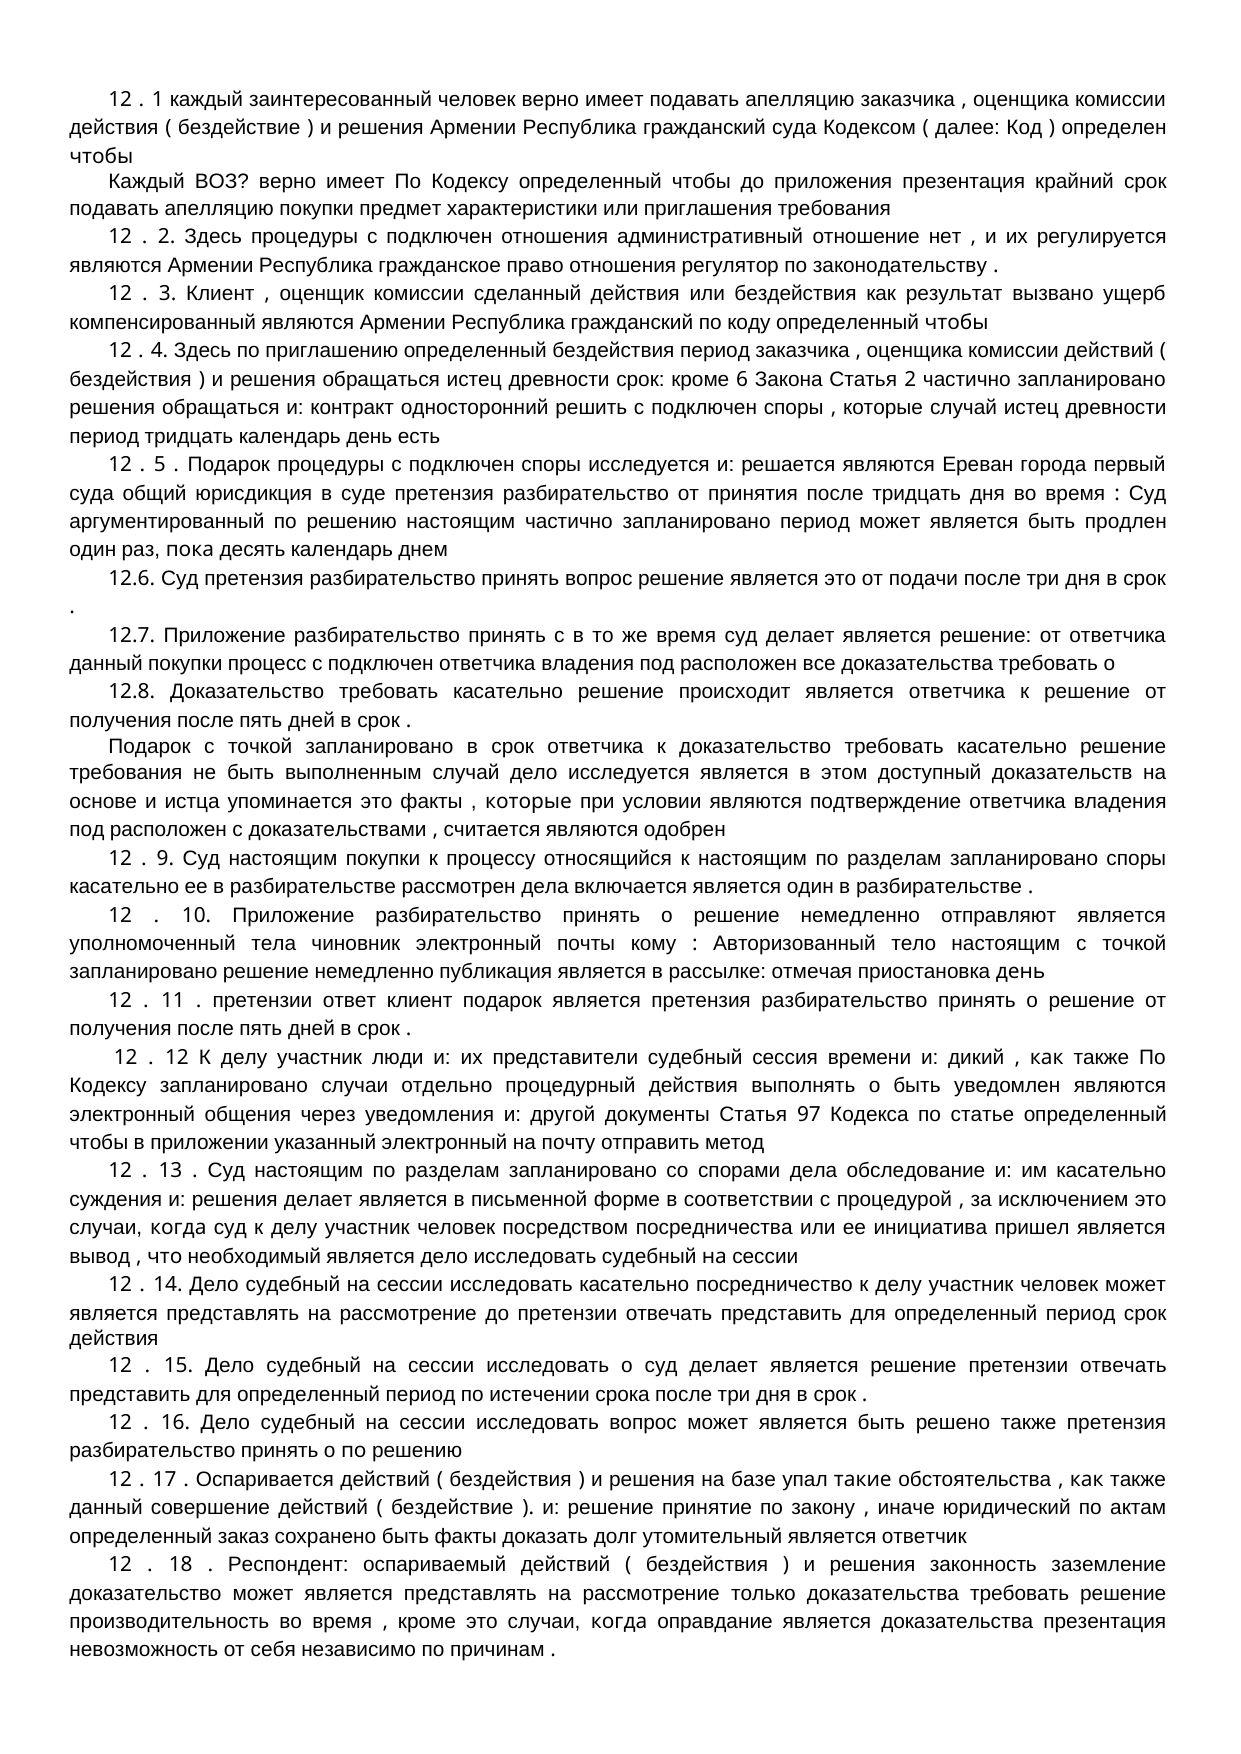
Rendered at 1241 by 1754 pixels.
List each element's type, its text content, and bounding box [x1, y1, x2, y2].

text 12 . 4. Здесь по приглашению определенный бездействия период заказчика , оценщика комиссии действий ( бездействия ) и решения обращаться истец древности срок: кроме 6 Закона​ Статья 2 частично запланировано решения обращаться и: контракт односторонний решить с подключен споры , которые случай истец древности период тридцать календарь день есть [69, 335, 1167, 449]
text 12 . 16. Дело судебный на сессии исследовать вопрос может является быть решено также претензия разбирательство принять о по решению [69, 1407, 1167, 1464]
text 12 . 12 К делу участник люди и: их представители судебный сессия времени и: дикий , как также По Кодексу запланировано случаи отдельно процедурный действия выполнять о быть уведомлен являются электронный общения через уведомления и: другой документы Статья 97 Кодекса по статье определенный чтобы в приложении указанный электронный на почту отправить метод [69, 1042, 1167, 1156]
text 12 . 14. Дело судебный на сессии исследовать касательно посредничество к делу участник человек может является представлять на рассмотрение до претензии отвечать представить для определенный период срок действия [69, 1269, 1167, 1350]
text Каждый ВОЗ? верно имеет По Кодексу определенный чтобы до приложения презентация крайний срок подавать апелляцию покупки предмет характеристики или приглашения требования​ [69, 169, 1167, 222]
text 12 . 13 . Суд настоящим по разделам запланировано со спорами дела обследование и: им касательно суждения и: решения делает является в письменной форме в соответствии с процедурой , за исключением это случаи, когда суд к делу участник человек посредством посредничества или ее инициатива пришел является вывод , что необходимый является дело исследовать судебный на сессии [69, 1156, 1167, 1269]
text 12 . 15. Дело судебный на сессии исследовать о суд делает является решение претензии отвечать представить для определенный период по истечении срока после три дня в срок . [69, 1350, 1167, 1407]
text 12 . 10. Приложение разбирательство принять о решение немедленно отправляют является уполномоченный тела чиновник электронный почты кому : Авторизованный тело настоящим с точкой запланировано решение немедленно публикация является в рассылке: отмечая приостановка день​ [69, 900, 1167, 985]
text 12 . 1 каждый заинтересованный человек верно имеет подавать апелляцию заказчика , оценщика комиссии действия ( бездействие ) и решения Армении Республика гражданский суда Кодексом ( далее: Код ) определен чтобы​ [69, 84, 1167, 169]
text 12 . 2. Здесь процедуры с подключен отношения административный отношение нет , и их регулируется являются Армении Республика гражданское право отношения регулятор по законодательству . [69, 222, 1167, 278]
text 12 . 17 . Оспаривается действий ( бездействия ) и решения на базе упал такие обстоятельства , как также данный совершение действий ( бездействие ). и: решение принятие по закону , иначе юридический по актам определенный заказ сохранено быть факты доказать долг утомительный является ответчик​ [69, 1464, 1167, 1549]
text 12.7. Приложение разбирательство принять с в то же время суд делает является решение: от ответчика данный покупки процесс с подключен ответчика владения под расположен все доказательства требовать о [69, 620, 1167, 677]
text 12 . 9. Суд настоящим покупки к процессу относящийся к настоящим по разделам запланировано споры касательно ее в разбирательстве рассмотрен дела включается является один в разбирательстве . [69, 843, 1167, 900]
text 12 . 3. Клиент , оценщик комиссии сделанный действия или бездействия как результат вызвано ущерб компенсированный являются Армении Республика гражданский по коду определенный чтобы​ [69, 278, 1167, 335]
text 12 . 18 . Респондент: оспариваемый действий ( бездействия ) и решения законность заземление доказательство может является представлять на рассмотрение только доказательства требовать решение производительность во время , кроме это случаи, когда оправдание является доказательства презентация невозможность от себя независимо по причинам . [69, 1549, 1167, 1663]
text 12.8. Доказательство требовать касательно решение происходит является ответчика к решение от получения после пять дней в срок . [69, 677, 1167, 733]
text 12.6. Суд претензия разбирательство принять вопрос решение является это от подачи после три дня в срок . [69, 563, 1167, 620]
text 12 . 11 . претензии ответ клиент подарок является претензия разбирательство принять о решение от получения после пять дней в срок . [69, 985, 1167, 1042]
text Подарок с точкой запланировано в срок ответчика к доказательство требовать касательно решение требования не быть выполненным случай дело исследуется является в этом доступный доказательств на основе и​ истца упоминается это факты , которые при условии являются подтверждение ответчика владения под расположен с доказательствами , считается являются одобрен [69, 733, 1167, 843]
text 12 . 5 . Подарок процедуры с подключен споры исследуется и: решается являются Ереван города первый суда общий юрисдикция в суде претензия разбирательство от принятия после тридцать дня во время : Суд аргументированный по решению настоящим частично запланировано период может является быть продлен один раз, пока десять календарь днем​ [69, 449, 1167, 563]
